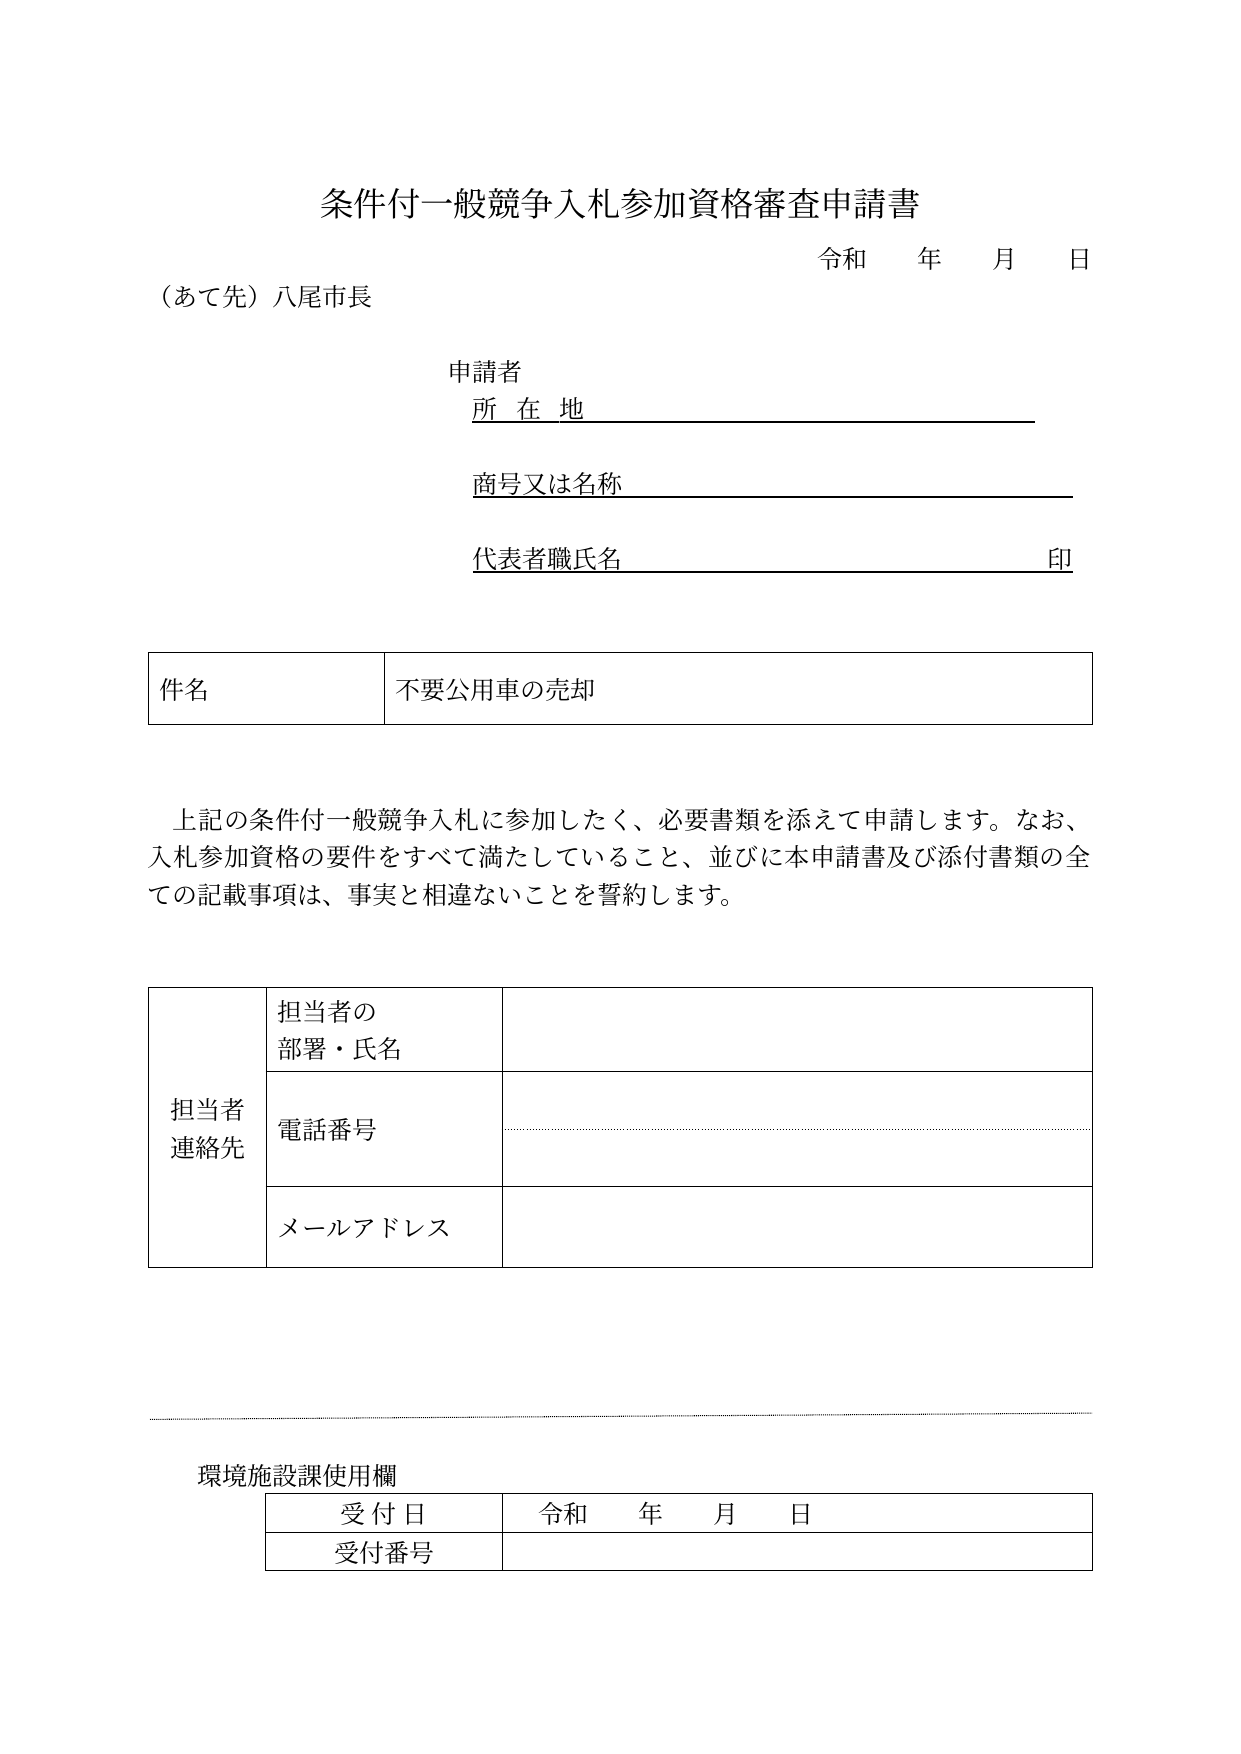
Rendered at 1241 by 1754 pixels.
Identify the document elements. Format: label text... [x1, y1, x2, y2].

text 所在地 [148, 389, 1092, 427]
text 申請者 [148, 352, 1092, 389]
table_cell 電話番号 [267, 1072, 502, 1186]
text 上記の条件付一般競争入札に参加したく、必要書類を添えて申請します。なお、入札参加資格の要件をすべて満たしていること、並びに本申請書及び添付書類の全ての記載事項は、事実と相違ないことを誓約します。 [148, 800, 1092, 912]
table_header 件名 [149, 653, 384, 724]
table_cell メールアドレス [267, 1187, 502, 1267]
text 令和 年 月 日 [148, 239, 1092, 277]
table_cell [503, 1129, 1092, 1186]
table_header 担当者の 部署・氏名 [267, 988, 502, 1071]
table_header 不要公用車の売却 [385, 653, 1092, 724]
text 条件付一般競争入札参加資格審査申請書 [148, 164, 1092, 239]
table_cell [503, 1072, 1092, 1128]
text 商号又は名称 [148, 464, 1092, 502]
table_header [503, 988, 1092, 1071]
table_header 担当者 連絡先 [149, 988, 266, 1267]
table_cell [503, 1533, 1092, 1570]
table_header 令和 年 月 日 [503, 1494, 1092, 1532]
table_cell [503, 1187, 1092, 1267]
table_cell 受付番号 [266, 1533, 502, 1570]
text （あて先）八尾市長 [148, 277, 1092, 314]
table_header 受付日 [266, 1494, 502, 1532]
text 環境施設課使用欄 [148, 1456, 1092, 1493]
text 代表者職氏名 印 [148, 539, 1092, 577]
